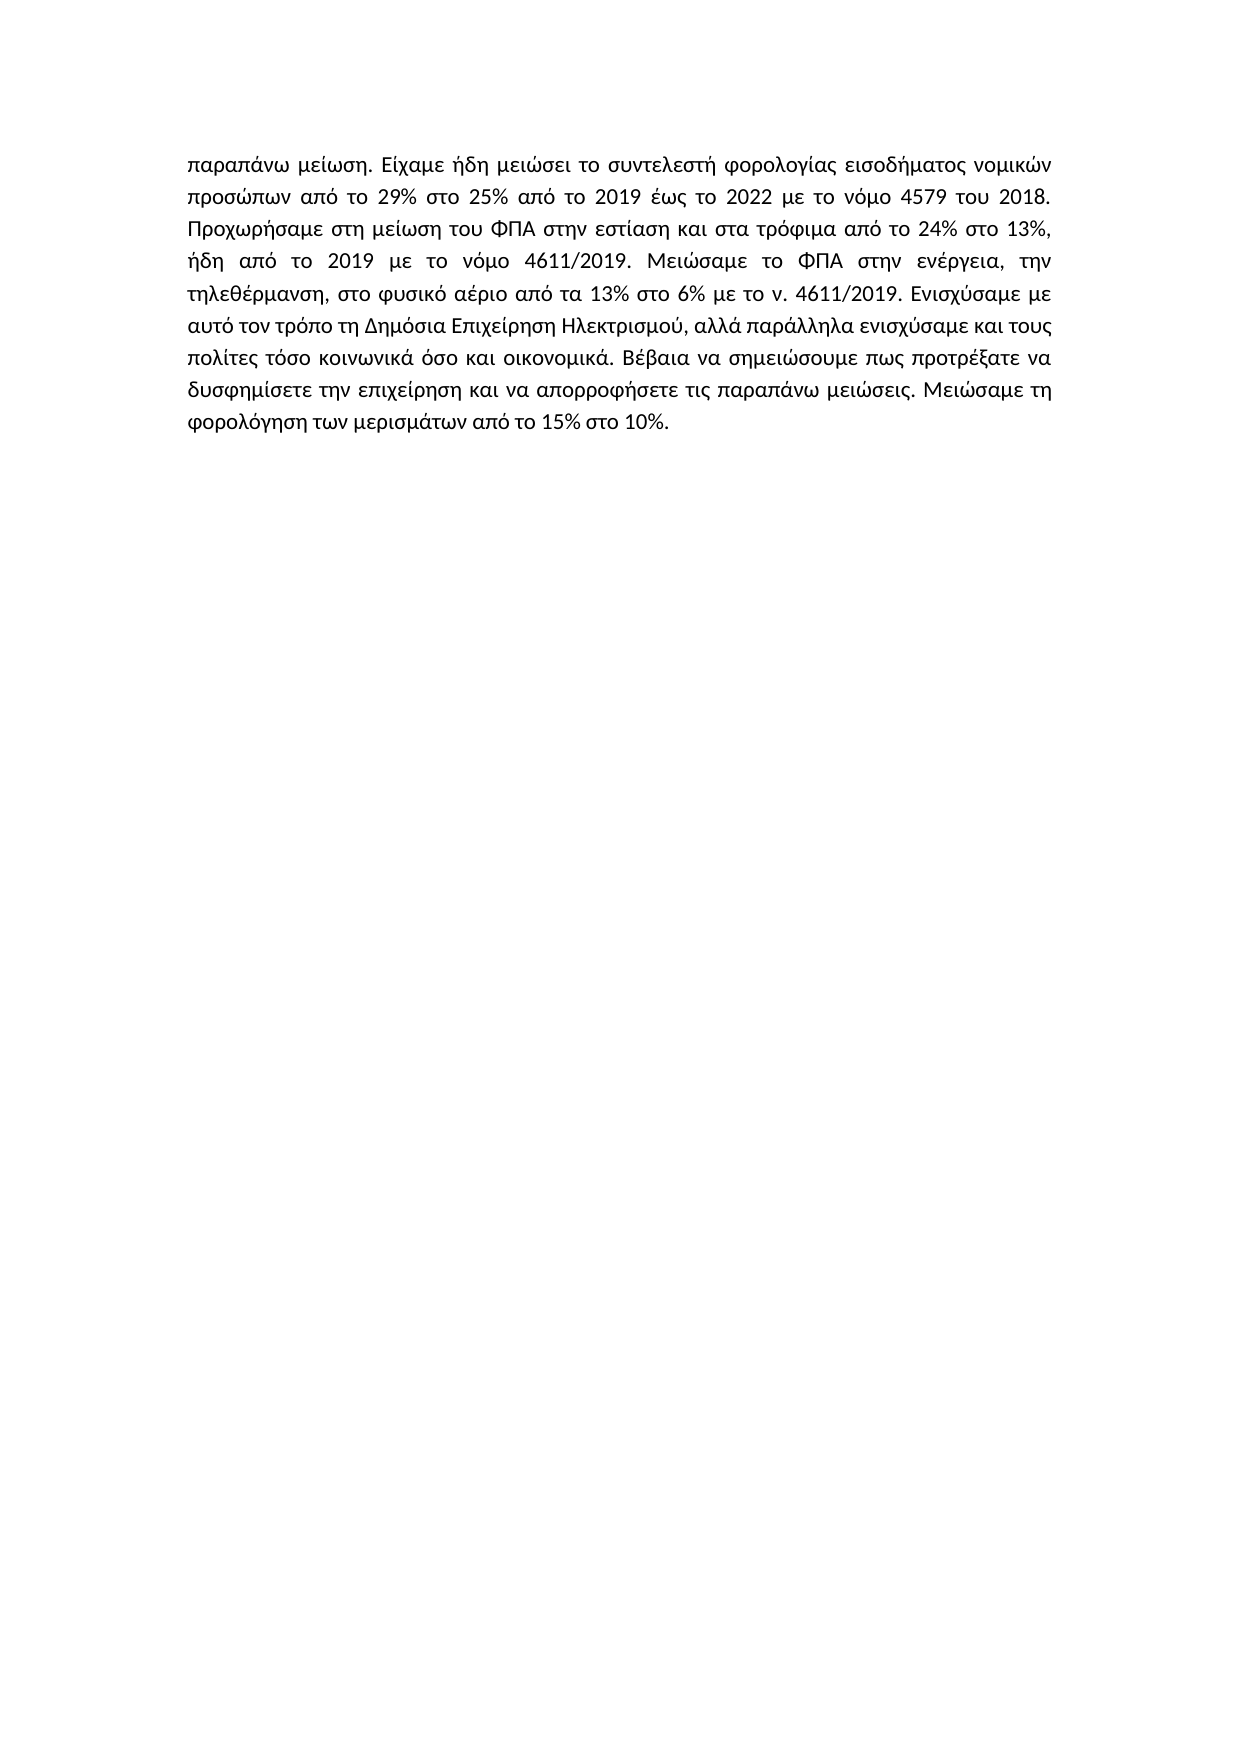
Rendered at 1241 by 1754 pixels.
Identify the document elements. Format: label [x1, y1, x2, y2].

text [187, 150, 1053, 436]
